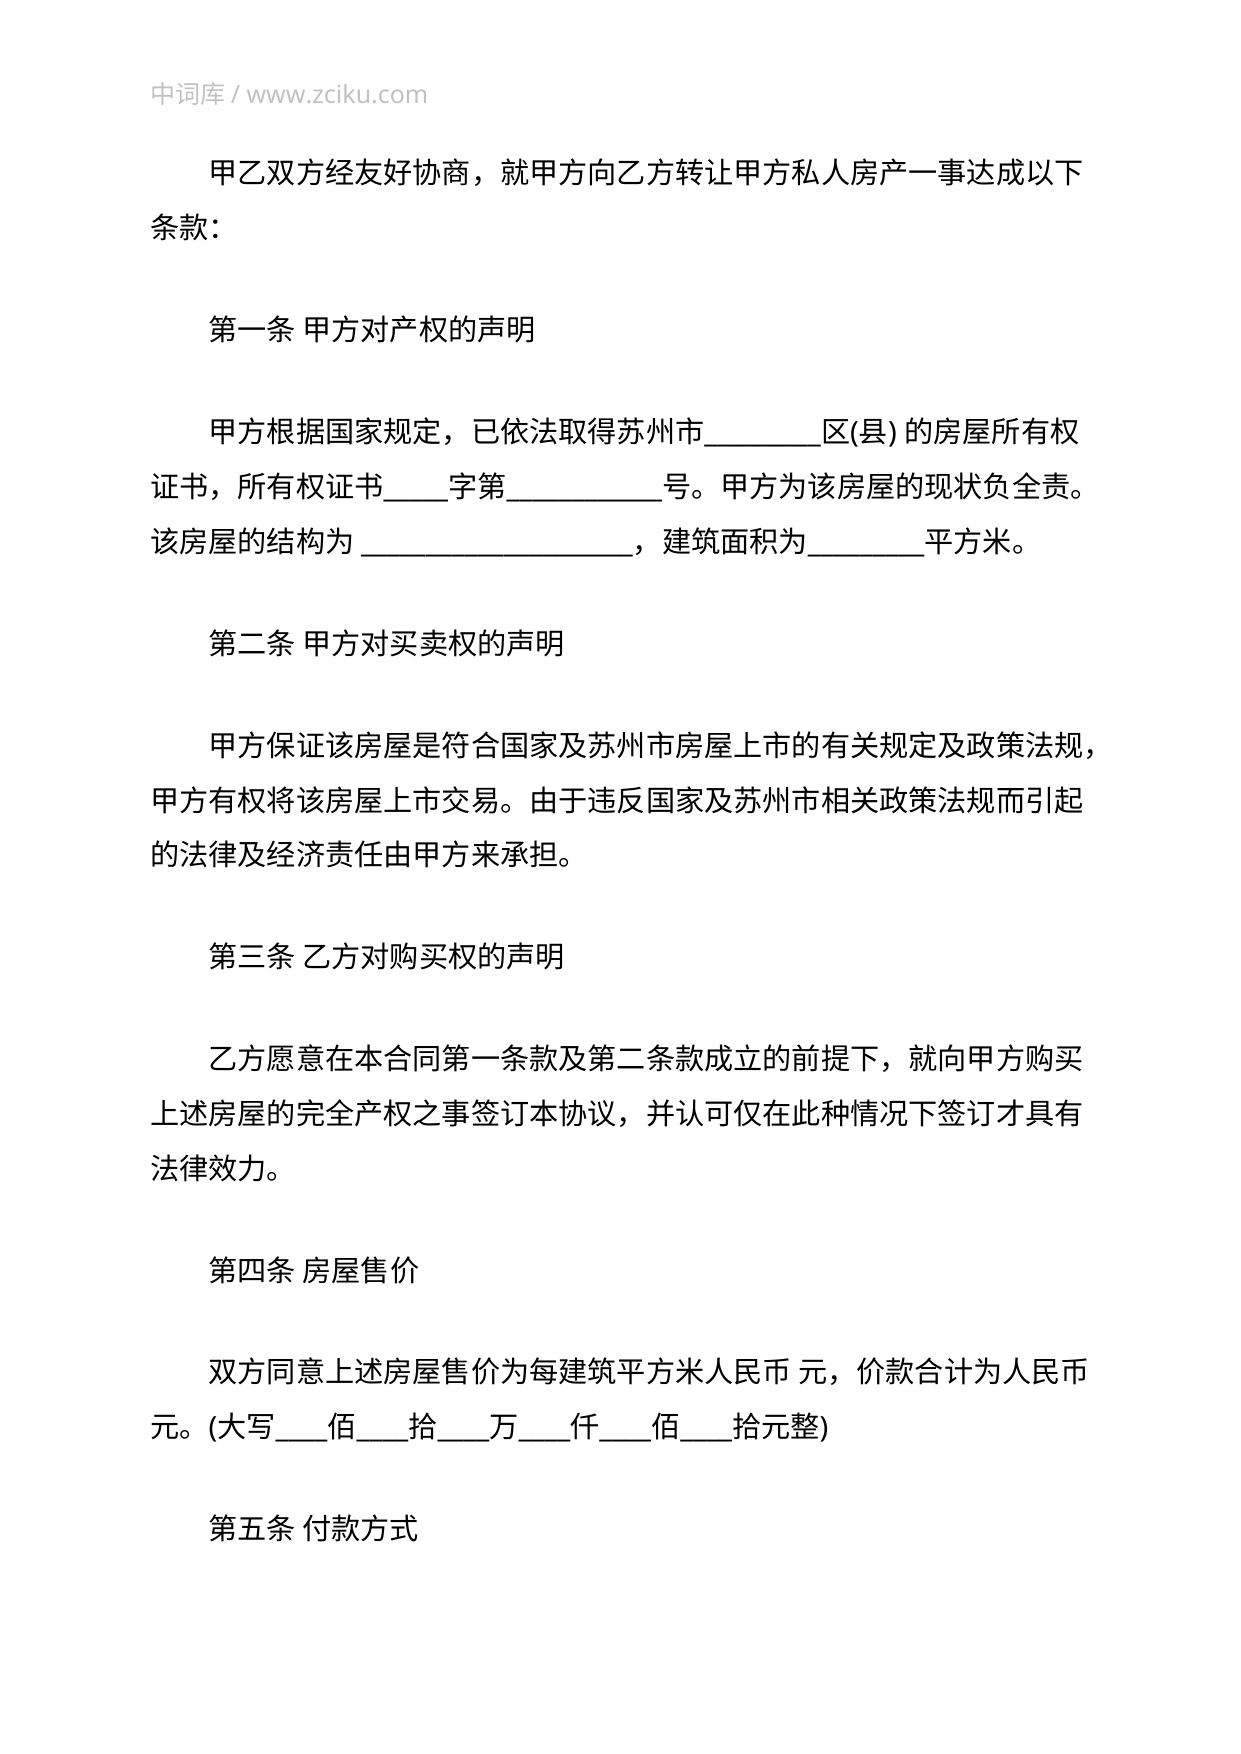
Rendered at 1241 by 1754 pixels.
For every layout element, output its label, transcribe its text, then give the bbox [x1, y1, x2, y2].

text 第一条 甲方对产权的声明 [150, 307, 1090, 349]
text 乙方愿意在本合同第一条款及第二条款成立的前提下，就向甲方购买上述房屋的完全产权之事签订本协议，并认可仅在此种情况下签订才具有法律效力。 [150, 1036, 1090, 1188]
text 第二条 甲方对买卖权的声明 [150, 620, 1090, 663]
text 双方同意上述房屋售价为每建筑平方米人民币 元，价款合计为人民币 元。(大写____佰____拾____万____仟____佰____拾元整) [150, 1349, 1090, 1446]
text 甲方根据国家规定，已依法取得苏州市_________区(县) 的房屋所有权证书，所有权证书_____字第____________号。甲方为该房屋的现状负全责。该房屋的结构为 _____________________，建筑面积为_________平方米。 [150, 408, 1090, 561]
text 第五条 付款方式 [150, 1506, 1090, 1548]
text 甲乙双方经友好协商，就甲方向乙方转让甲方私人房产一事达成以下条款： [150, 150, 1090, 247]
text 第四条 房屋售价 [150, 1247, 1090, 1289]
text 甲方保证该房屋是符合国家及苏州市房屋上市的有关规定及政策法规，甲方有权将该房屋上市交易。由于违反国家及苏州市相关政策法规而引起的法律及经济责任由甲方来承担。 [150, 722, 1090, 874]
text 第三条 乙方对购买权的声明 [150, 934, 1090, 976]
